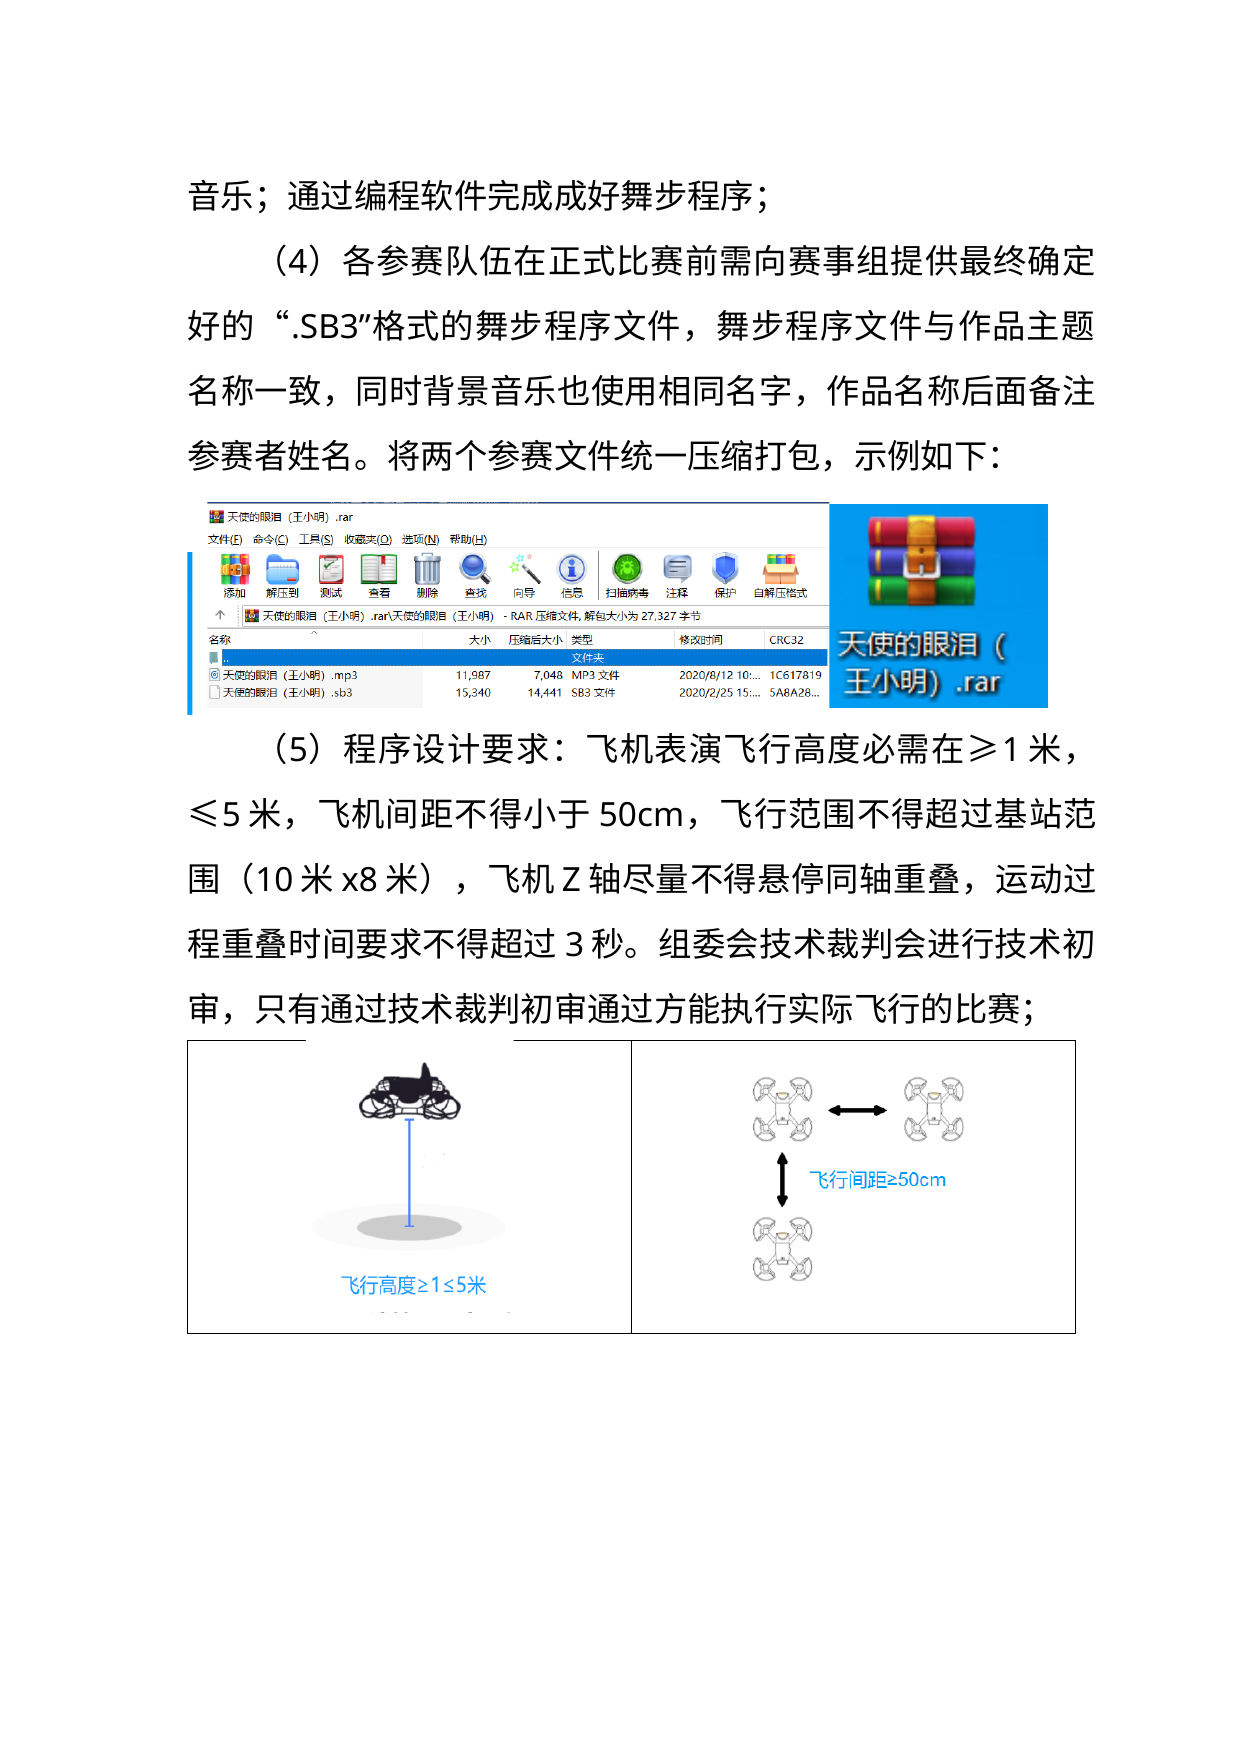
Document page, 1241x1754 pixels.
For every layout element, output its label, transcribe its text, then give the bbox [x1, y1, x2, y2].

text （5）程序设计要求：飞机表演飞行高度必需在≥1米，≤5米，飞机间距不得小于50cm，飞行范围不得超过基站范围（10米x8米），飞机Z轴尽量不得悬停同轴重叠，运动过程重叠时间要求不得超过3秒。组委会技术裁判会进行技术初审，只有通过技术裁判初审通过方能执行实际飞行的比赛； [187, 714, 1097, 1039]
picture [187, 552, 192, 715]
picture [724, 1056, 983, 1298]
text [187, 162, 1097, 227]
text （4）各参赛队伍在正式比赛前需向赛事组提供最终确定好的“.SB3”格式的舞步程序文件，舞步程序文件与作品主题名称一致，同时背景音乐也使用相同名字，作品名称后面备注参赛者姓名。将两个参赛文件统一压缩打包，示例如下： [187, 227, 1097, 487]
table_header [188, 1041, 631, 1333]
picture [305, 1040, 514, 1313]
picture [207, 502, 1048, 708]
table_header [632, 1041, 1075, 1333]
